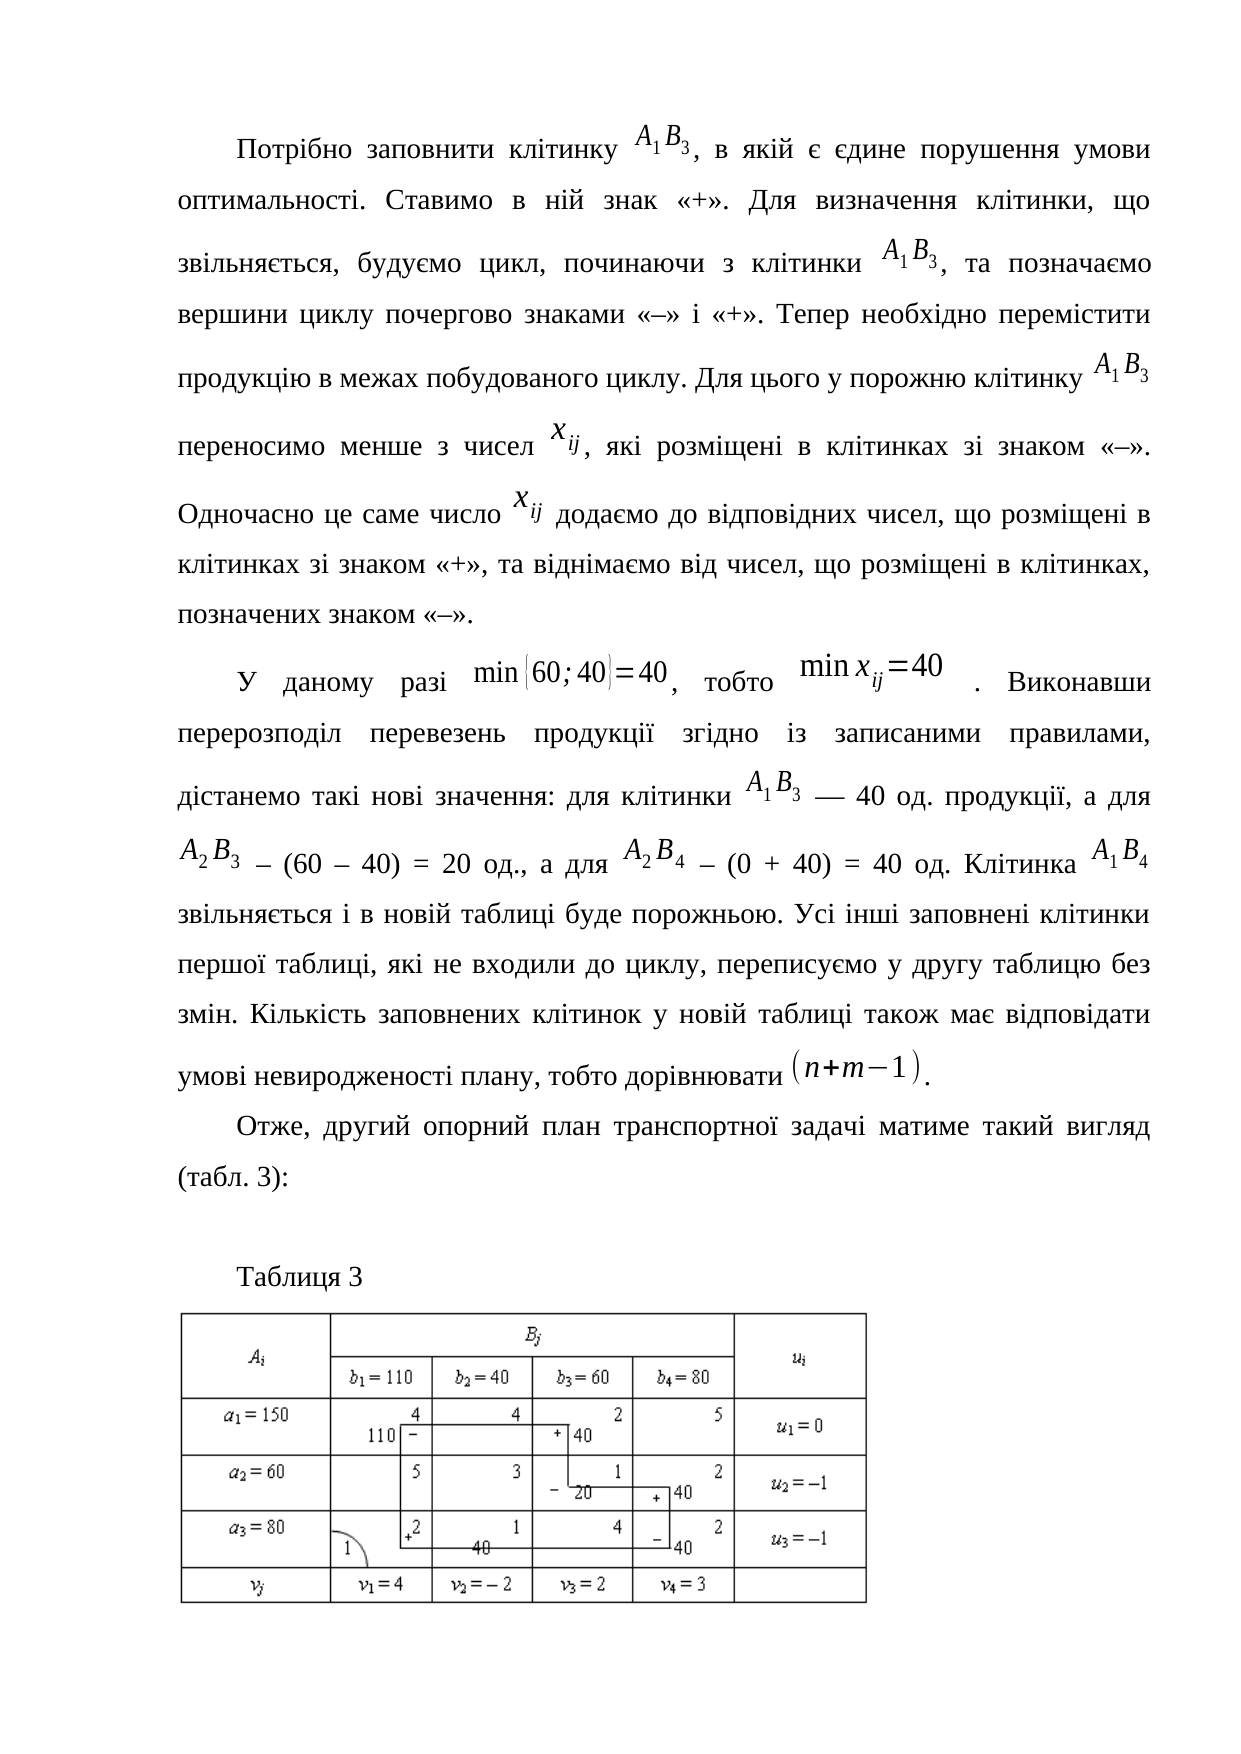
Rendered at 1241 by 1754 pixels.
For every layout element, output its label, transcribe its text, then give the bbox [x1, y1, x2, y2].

text Потрібно заповнити клітинку , в якій є єдине порушення умови оптимальності. Ставимо в ній знак «+». Для визначення клітинки, що звільняється, будуємо цикл, починаючи з клітинки , та позначаємо вершини циклу почергово знаками «–» і «+». Тепер необхідно перемістити продукцію в межах побудованого циклу. Для цього у порожню клітинку переносимо менше з чисел , які розміщені в клітинках зі знаком «–». Одночасно це саме число додаємо до відповідних чисел, що розміщені в клітинках зі знаком «+», та віднімаємо від чисел, що розміщені в клітинках, позначених знаком «–». [177, 118, 1152, 630]
picture [177, 1309, 871, 1606]
text Таблиця 3 [177, 1259, 1152, 1293]
text У даному разі , тобто . Виконавши перерозподіл перевезень продукції згідно із записаними правилами, дістанемо такі нові значення: для клітинки — 40 од. продукції, а для – (60 – 40) = 20 од., а для – (0 + 40) = 40 од. Клітинка звільняється і в новій таблиці буде порожньою. Усі інші заповнені клітинки першої таблиці, які не входили до циклу, переписуємо у другу таблицю без змін. Кількість заповнених клітинок у новій таблиці також має відповідати умові невиродженості плану, тобто дорівнювати . [177, 647, 1152, 1092]
text Отже, другий опорний план транспортної задачі матиме такий вигляд (табл. 3): [177, 1108, 1152, 1192]
